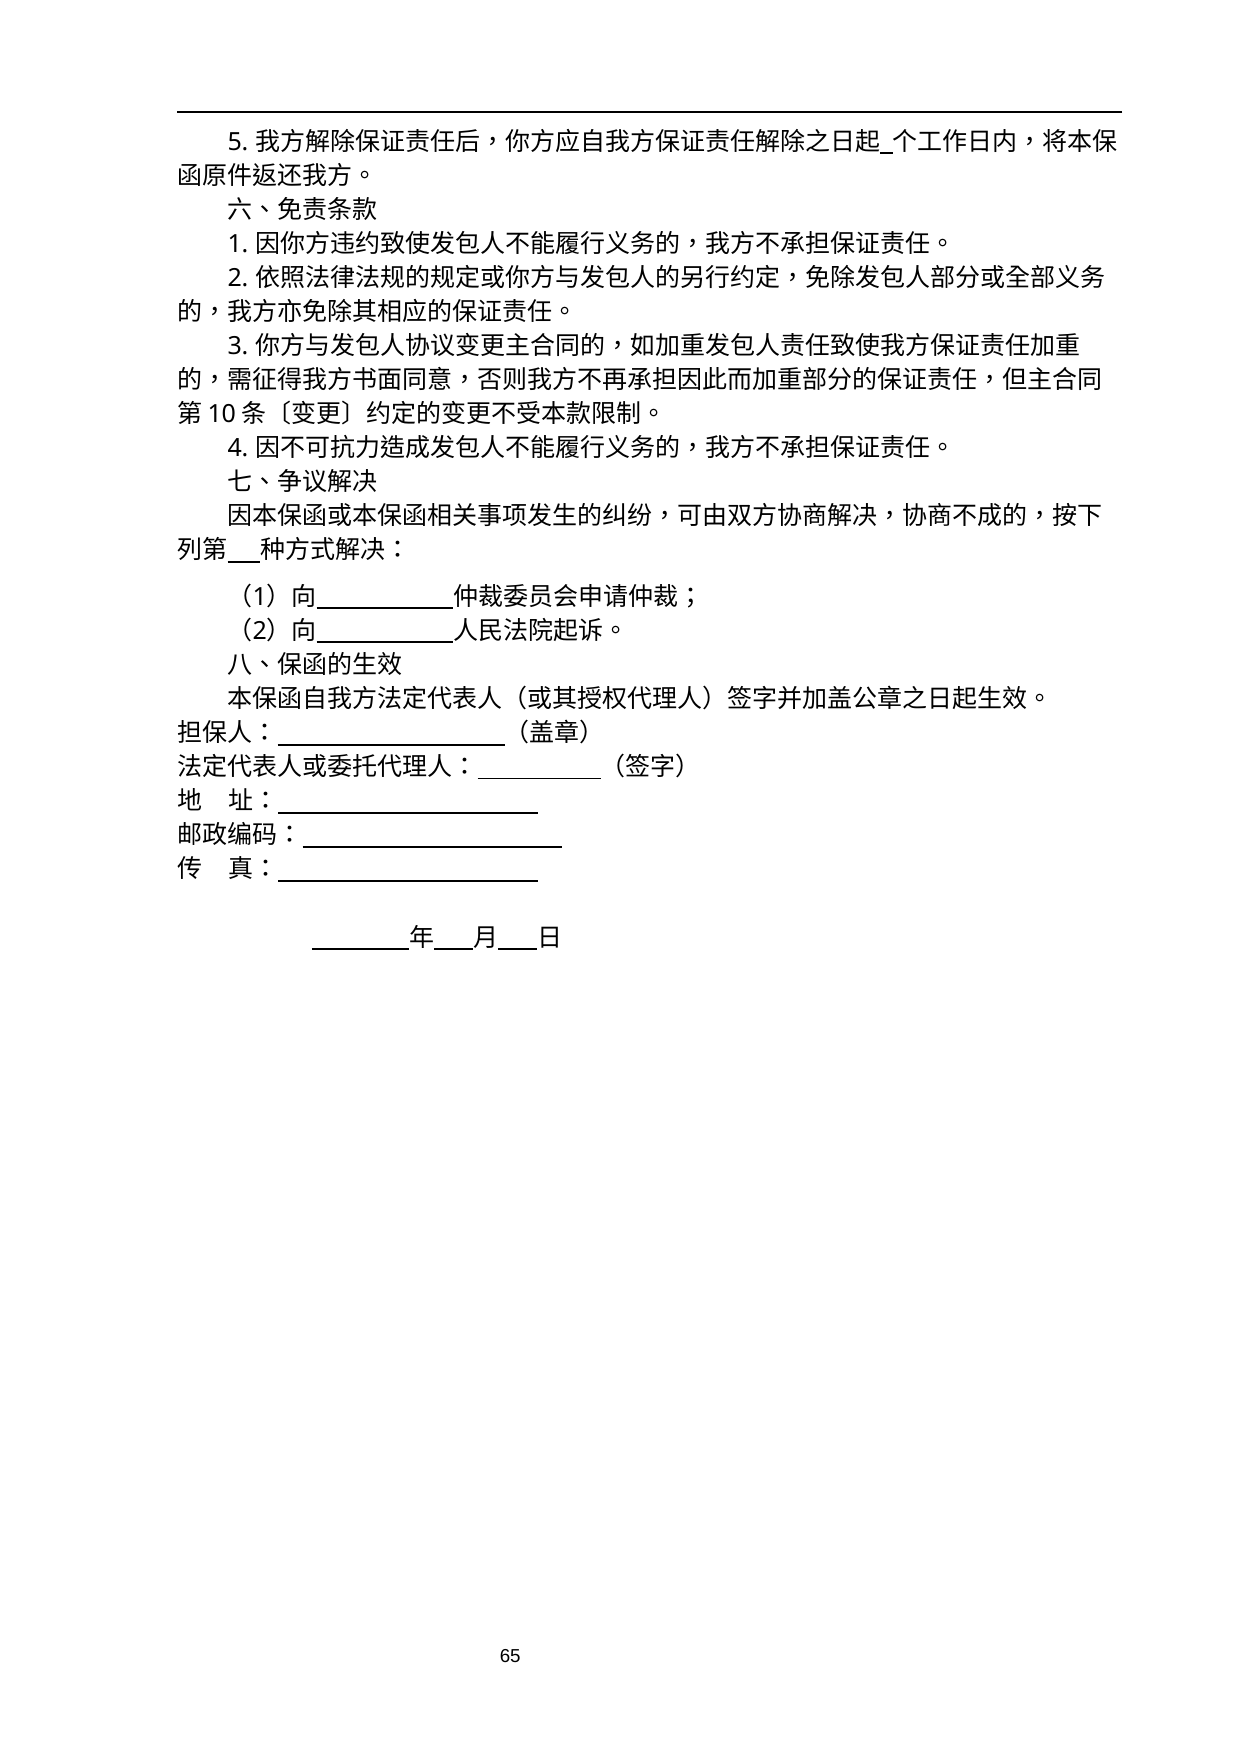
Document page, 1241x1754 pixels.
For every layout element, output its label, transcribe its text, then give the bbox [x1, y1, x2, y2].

text 八、保函的生效 [177, 647, 1122, 681]
text 地 址： [177, 783, 1122, 817]
text 七、争议解决 [177, 464, 1122, 498]
text 本保函自我方法定代表人（或其授权代理人）签字并加盖公章之日起生效。 [177, 681, 1122, 715]
text 因本保函或本保函相关事项发生的纠纷，可由双方协商解决，协商不成的，按下列第 种方式解决： [177, 498, 1122, 566]
text 4. 因不可抗力造成发包人不能履行义务的，我方不承担保证责任。 [177, 430, 1122, 464]
text 担保人： （盖章） [177, 715, 1060, 749]
text 5. 我方解除保证责任后，你方应自我方保证责任解除之日起 个工作日内，将本保函原件返还我方。 [177, 123, 1122, 191]
text 六、免责条款 [177, 191, 1122, 225]
text 2. 依照法律法规的规定或你方与发包人的另行约定，免除发包人部分或全部义务的，我方亦免除其相应的保证责任。 [177, 259, 1122, 328]
text 法定代表人或委托代理人： （签字） [177, 749, 997, 783]
text （1）向 仲裁委员会申请仲裁； [177, 578, 1122, 613]
text 邮政编码： [177, 817, 1122, 851]
text （2）向 人民法院起诉。 [177, 613, 1122, 647]
text 年 月 日 [177, 919, 1107, 953]
text 3. 你方与发包人协议变更主合同的，如加重发包人责任致使我方保证责任加重的，需征得我方书面同意，否则我方不再承担因此而加重部分的保证责任，但主合同第10条〔变更〕约定的变更不受本款限制。 [177, 328, 1122, 430]
text 传 真： [177, 851, 1122, 885]
text 1. 因你方违约致使发包人不能履行义务的，我方不承担保证责任。 [177, 225, 1122, 259]
